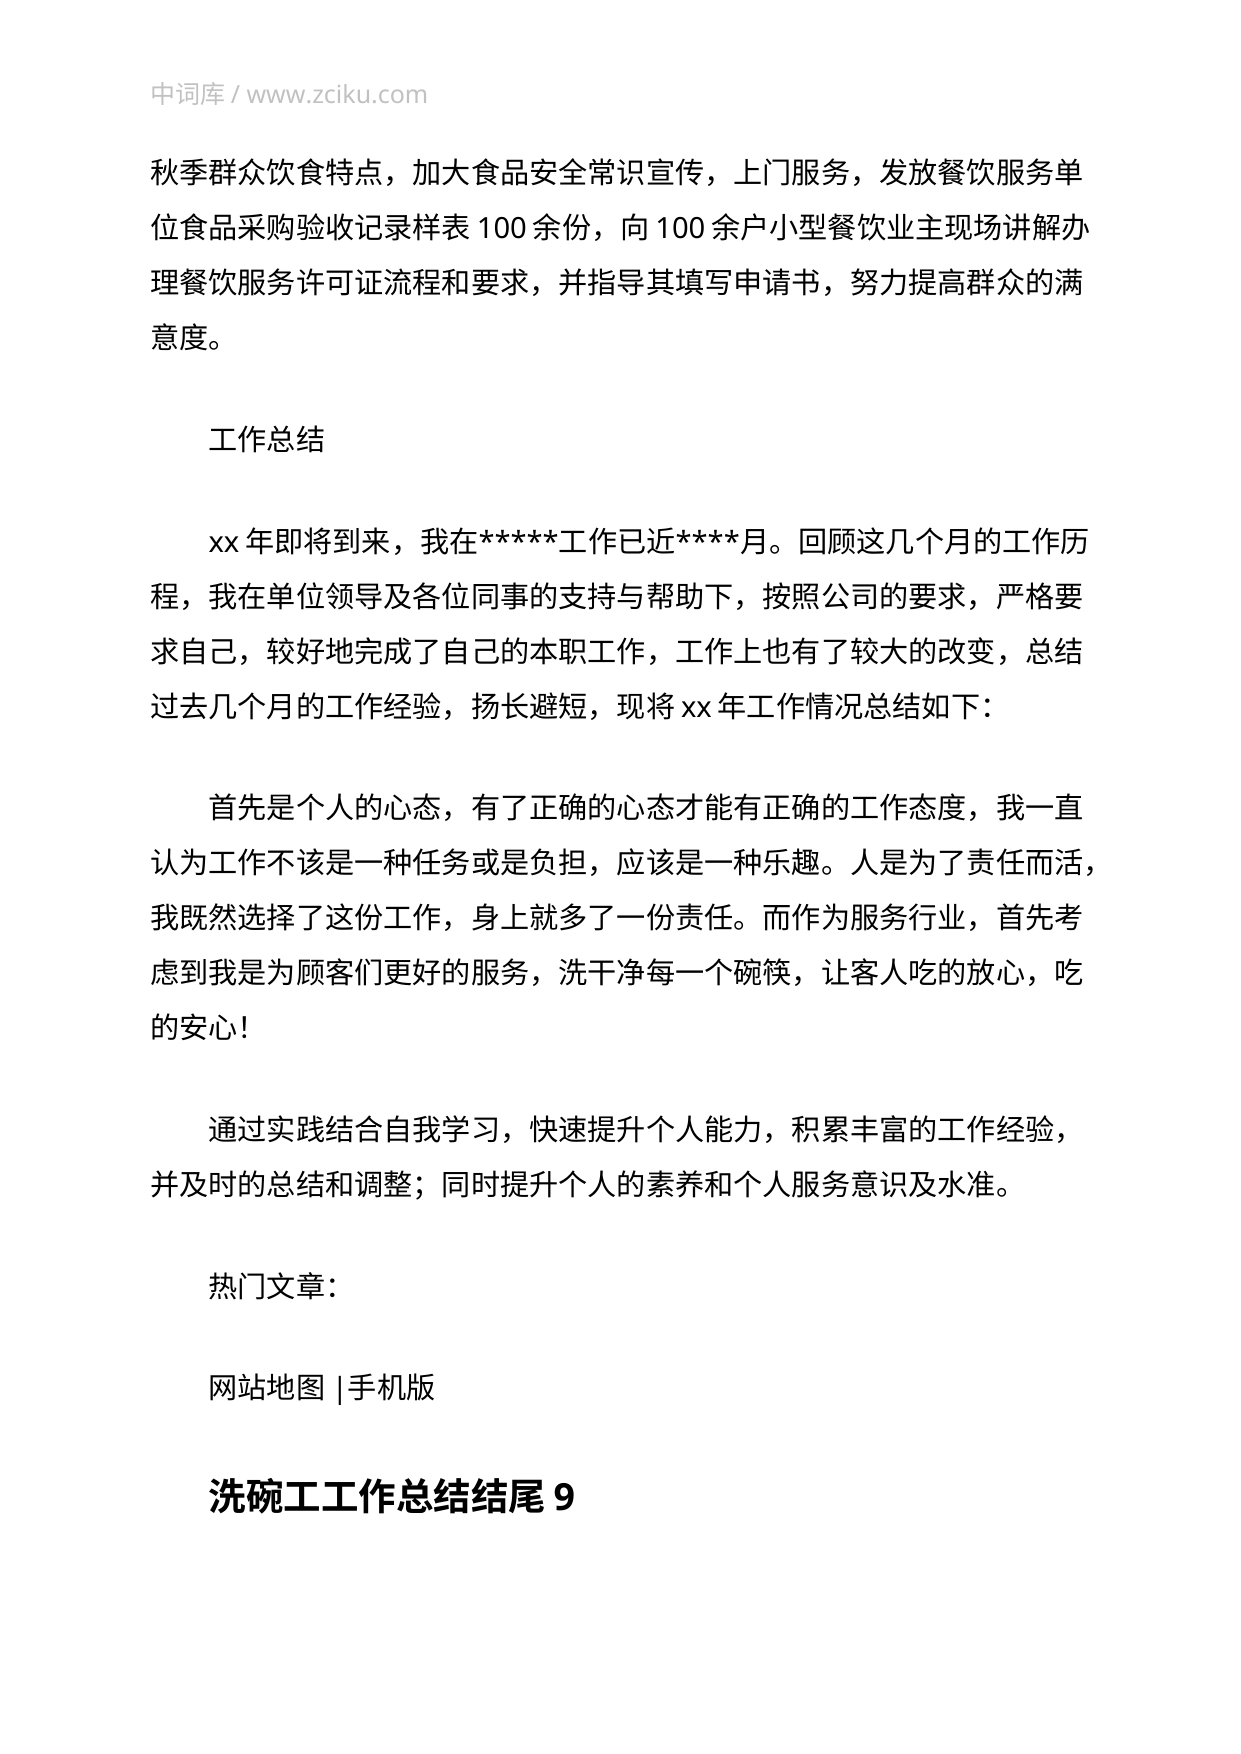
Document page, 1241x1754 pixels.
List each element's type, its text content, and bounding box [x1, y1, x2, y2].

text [150, 150, 1090, 357]
text 工作总结 [150, 417, 1090, 459]
text 洗碗工工作总结结尾9 [150, 1467, 1090, 1521]
text 首先是个人的心态，有了正确的心态才能有正确的工作态度，我一直认为工作不该是一种任务或是负担，应该是一种乐趣。人是为了责任而活，我既然选择了这份工作，身上就多了一份责任。而作为服务行业，首先考虑到我是为顾客们更好的服务，洗干净每一个碗筷，让客人吃的放心，吃的安心！ [150, 785, 1090, 1047]
text 网站地图 |手机版 [150, 1365, 1090, 1407]
text 通过实践结合自我学习，快速提升个人能力，积累丰富的工作经验，并及时的总结和调整；同时提升个人的素养和个人服务意识及水准。 [150, 1106, 1090, 1204]
text 热门文章： [150, 1263, 1090, 1305]
text xx年即将到来，我在*****工作已近****月。回顾这几个月的工作历程，我在单位领导及各位同事的支持与帮助下，按照公司的要求，严格要求自己，较好地完成了自己的本职工作，工作上也有了较大的改变，总结过去几个月的工作经验，扬长避短，现将xx年工作情况总结如下： [150, 518, 1090, 726]
